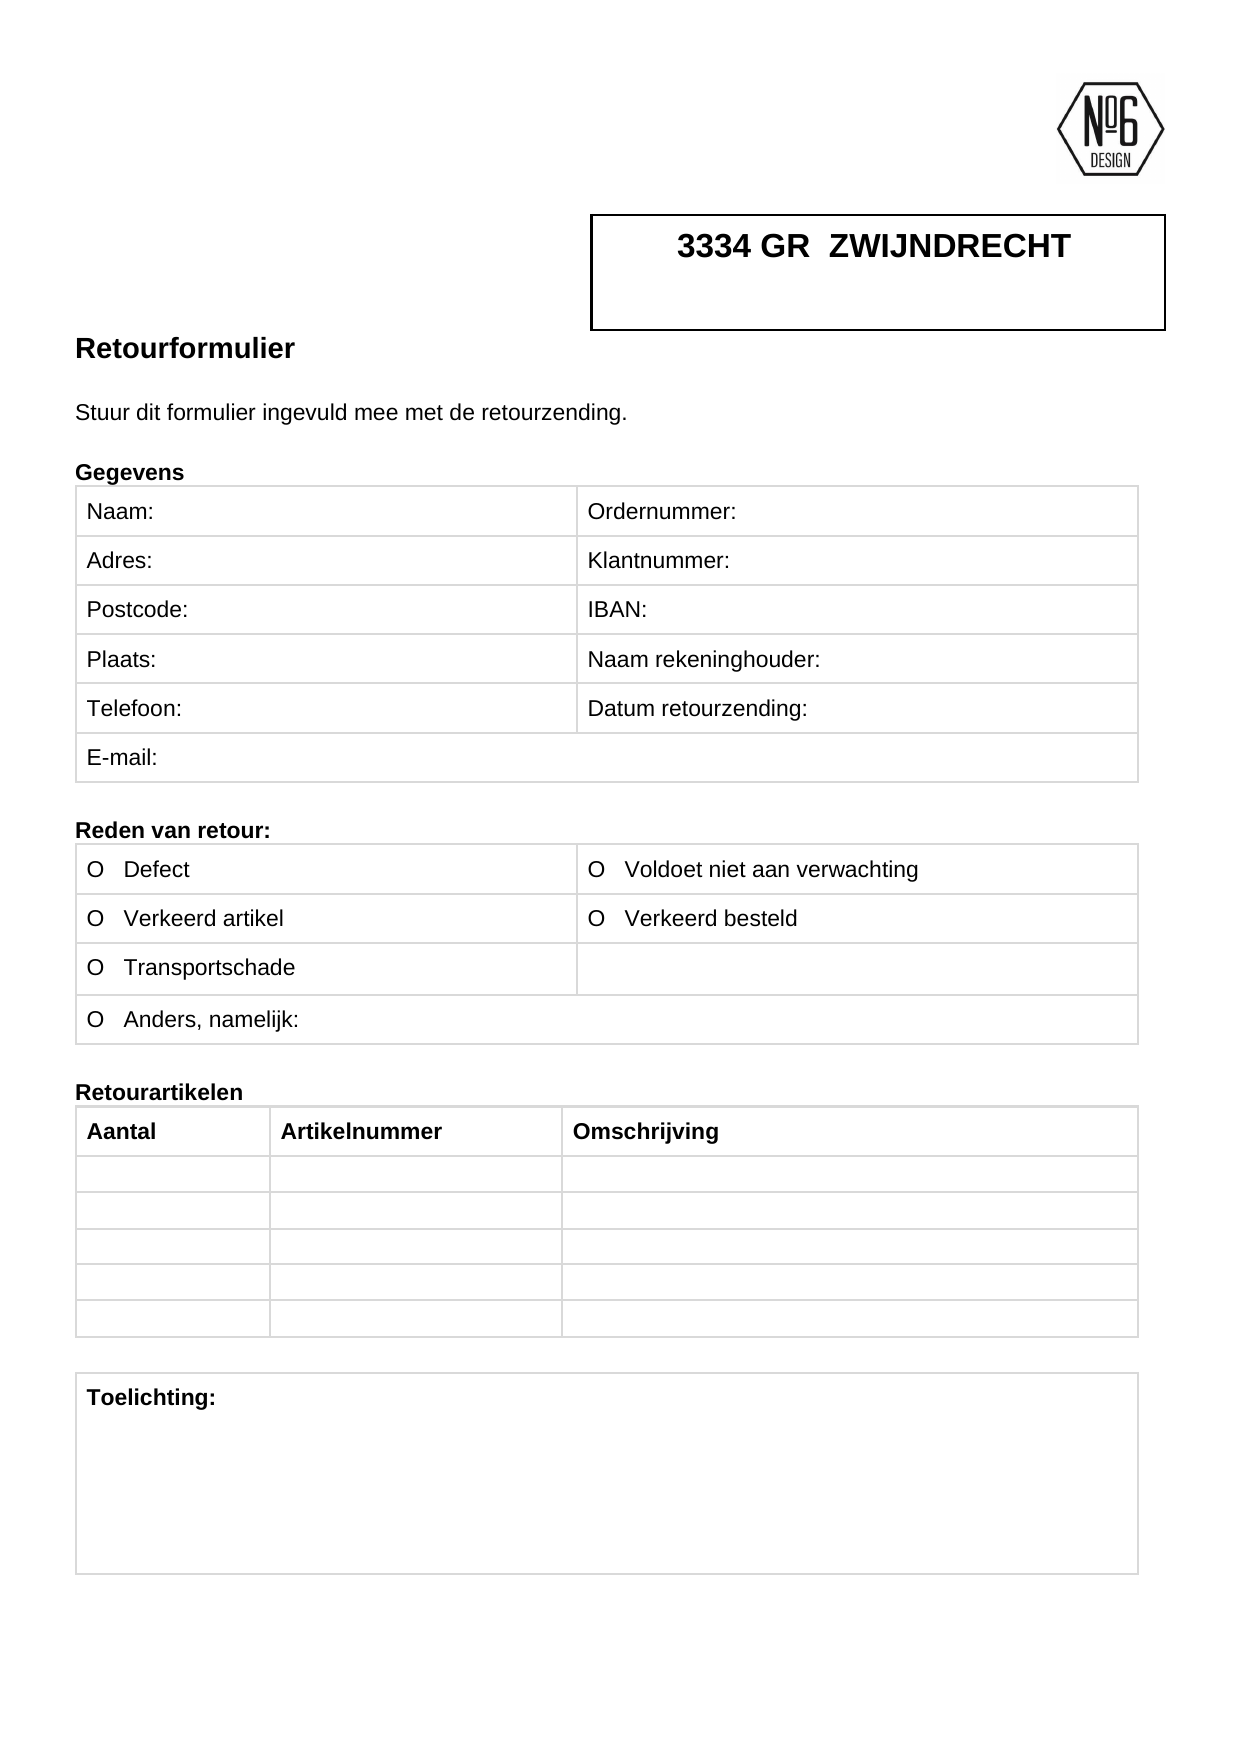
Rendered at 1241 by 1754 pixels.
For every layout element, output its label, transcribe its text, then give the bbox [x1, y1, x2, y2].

text Stuur dit formulier ingevuld mee met de retourzending. [75, 398, 1165, 425]
table_cell O Verkeerd artikel [77, 895, 576, 942]
table_cell E-mail: [77, 734, 1137, 781]
table_header O Defect [77, 845, 576, 893]
table_cell [563, 1301, 1137, 1336]
table_cell Klantnummer: [578, 537, 1137, 584]
table_cell [77, 1230, 269, 1263]
text Retourformulier [75, 331, 1165, 364]
table_header No.6 Design Woondecoratie & Lifestyle Afdeling retouren Westerwijk 21 3334 GR ZWIJNDRECHT [593, 216, 1164, 329]
table_cell [271, 1157, 561, 1191]
table_cell [271, 1301, 561, 1336]
table_cell Adres: [77, 537, 576, 584]
table_cell [271, 1193, 561, 1228]
table_cell Datum retourzending: [578, 684, 1137, 732]
table_header Artikelnummer [271, 1108, 561, 1154]
table_cell IBAN: [578, 586, 1137, 633]
text Reden van retour: [75, 817, 1165, 843]
table_cell [77, 1157, 269, 1191]
text Retourartikelen [75, 1079, 1165, 1105]
table_cell O Anders, namelijk: [77, 996, 1137, 1043]
table_cell [563, 1230, 1137, 1263]
text Gegevens [75, 459, 1165, 485]
table_header Ordernummer: [578, 487, 1137, 534]
table_cell O Transportschade [77, 944, 576, 993]
table_header Toelichting: [77, 1374, 1137, 1573]
table_header Omschrijving [563, 1108, 1137, 1154]
table_cell [578, 944, 1137, 993]
picture [1056, 73, 1166, 184]
table_cell [77, 1193, 269, 1228]
table_cell [271, 1265, 561, 1299]
table_cell [563, 1265, 1137, 1299]
table_cell Plaats: [77, 635, 576, 682]
table_cell Naam rekeninghouder: [578, 635, 1137, 682]
table_cell [271, 1230, 561, 1263]
table_cell [563, 1193, 1137, 1228]
table_cell O Verkeerd besteld [578, 895, 1137, 942]
table_cell Postcode: [77, 586, 576, 633]
table_header Aantal [77, 1108, 269, 1154]
table_cell Telefoon: [77, 684, 576, 732]
table_cell [77, 1301, 269, 1336]
table_cell [563, 1157, 1137, 1191]
table_cell [77, 1265, 269, 1299]
table_header Naam: [77, 487, 576, 534]
table_header O Voldoet niet aan verwachting [578, 845, 1137, 893]
